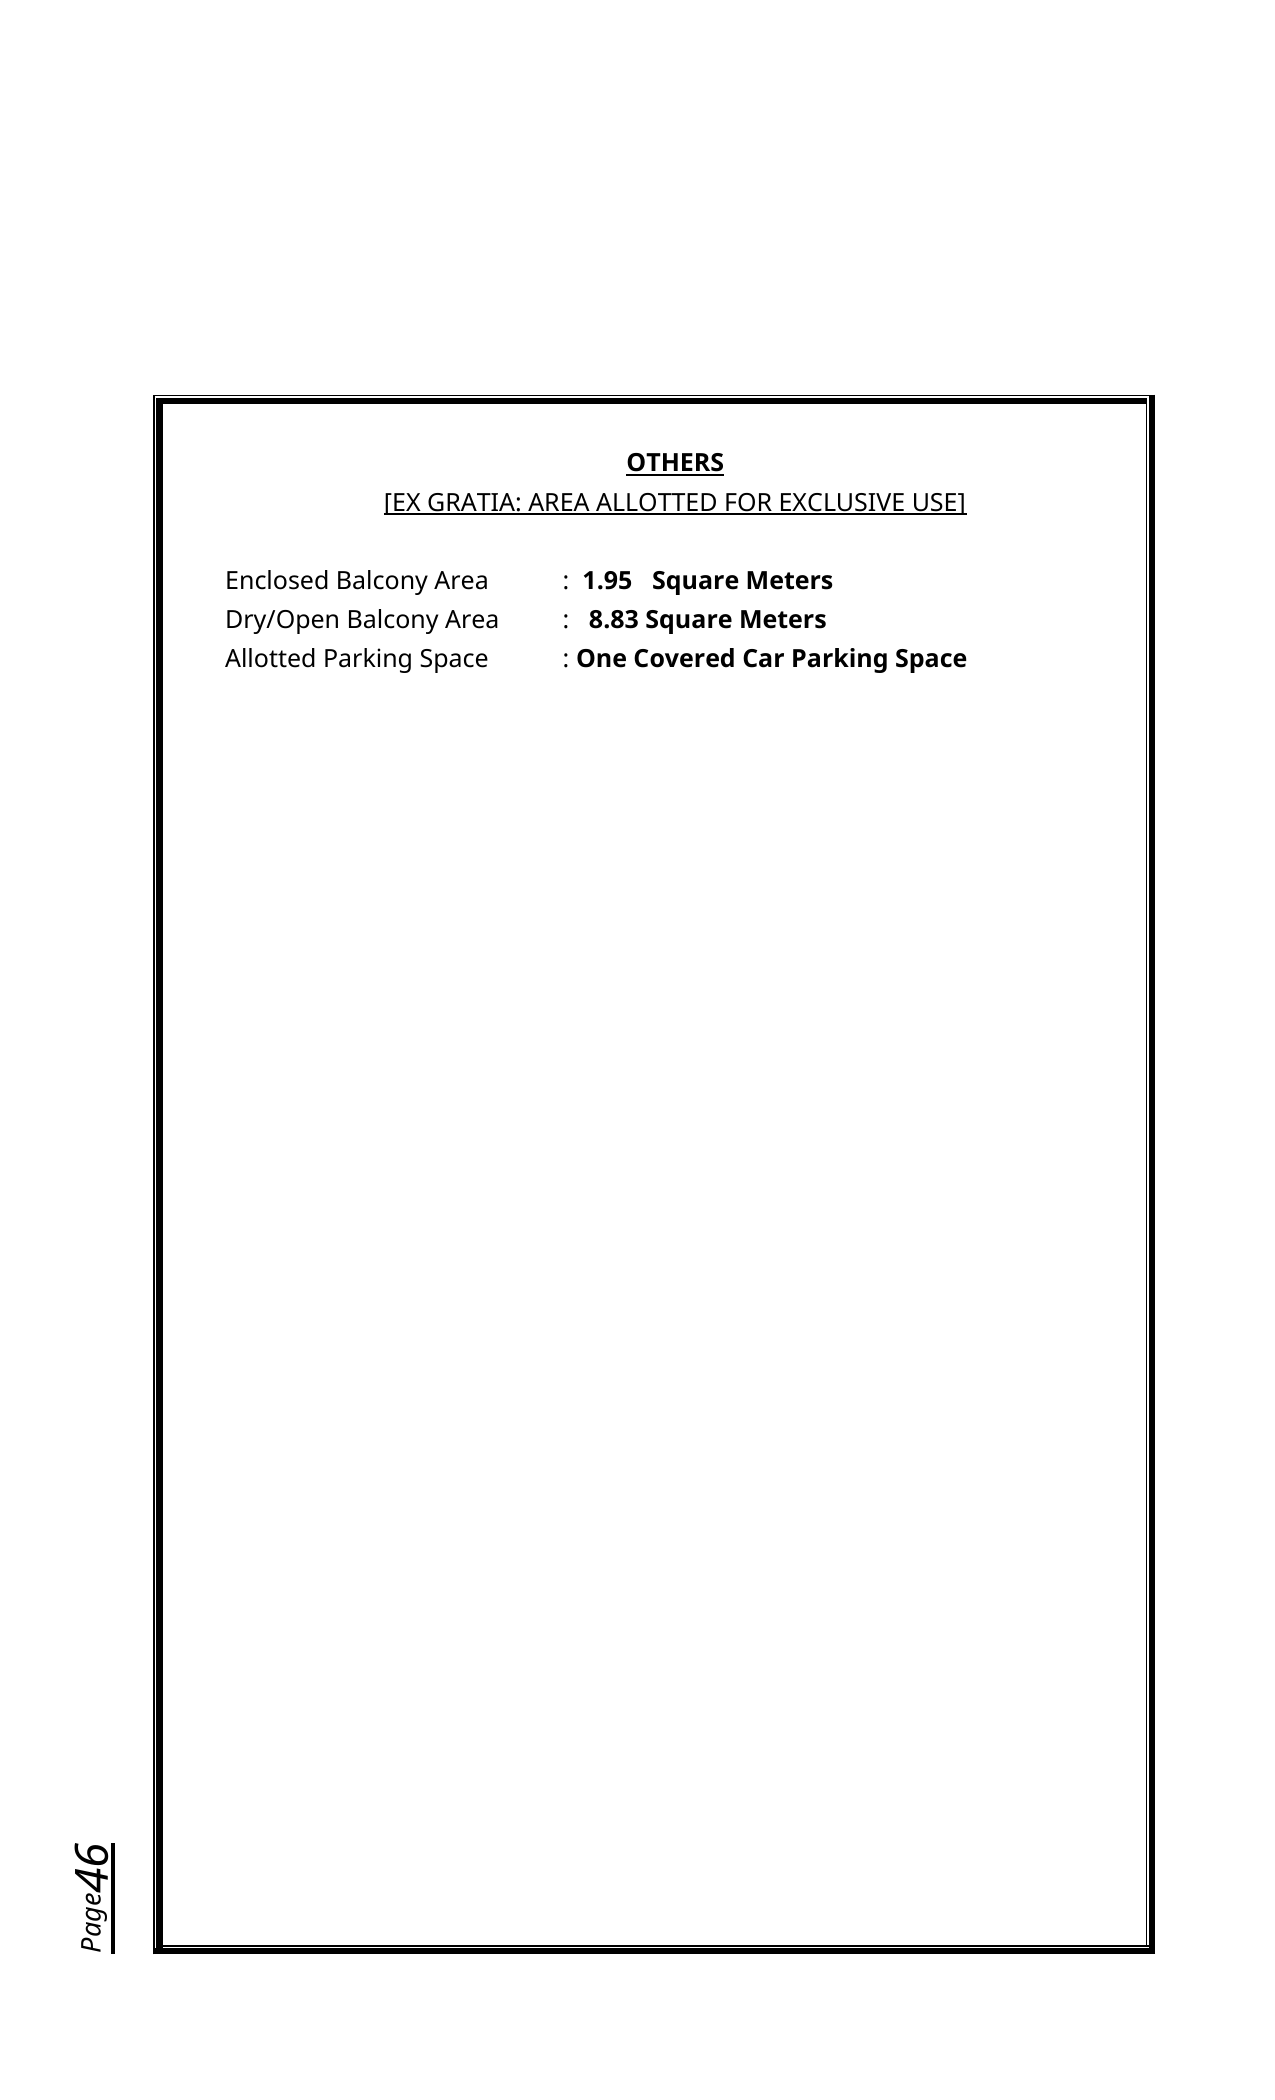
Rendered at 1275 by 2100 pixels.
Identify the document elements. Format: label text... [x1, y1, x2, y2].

text Allotted Parking Space : One Covered Car Parking Space [225, 641, 1125, 675]
text [EX GRATIA: AREA ALLOTTED FOR EXCLUSIVE USE] [225, 484, 1125, 518]
text Enclosed Balcony Area : 1.95 Square Meters [225, 563, 1125, 597]
text OTHERS [225, 445, 1125, 479]
text Dry/Open Balcony Area : 8.83 Square Meters [225, 602, 1125, 636]
